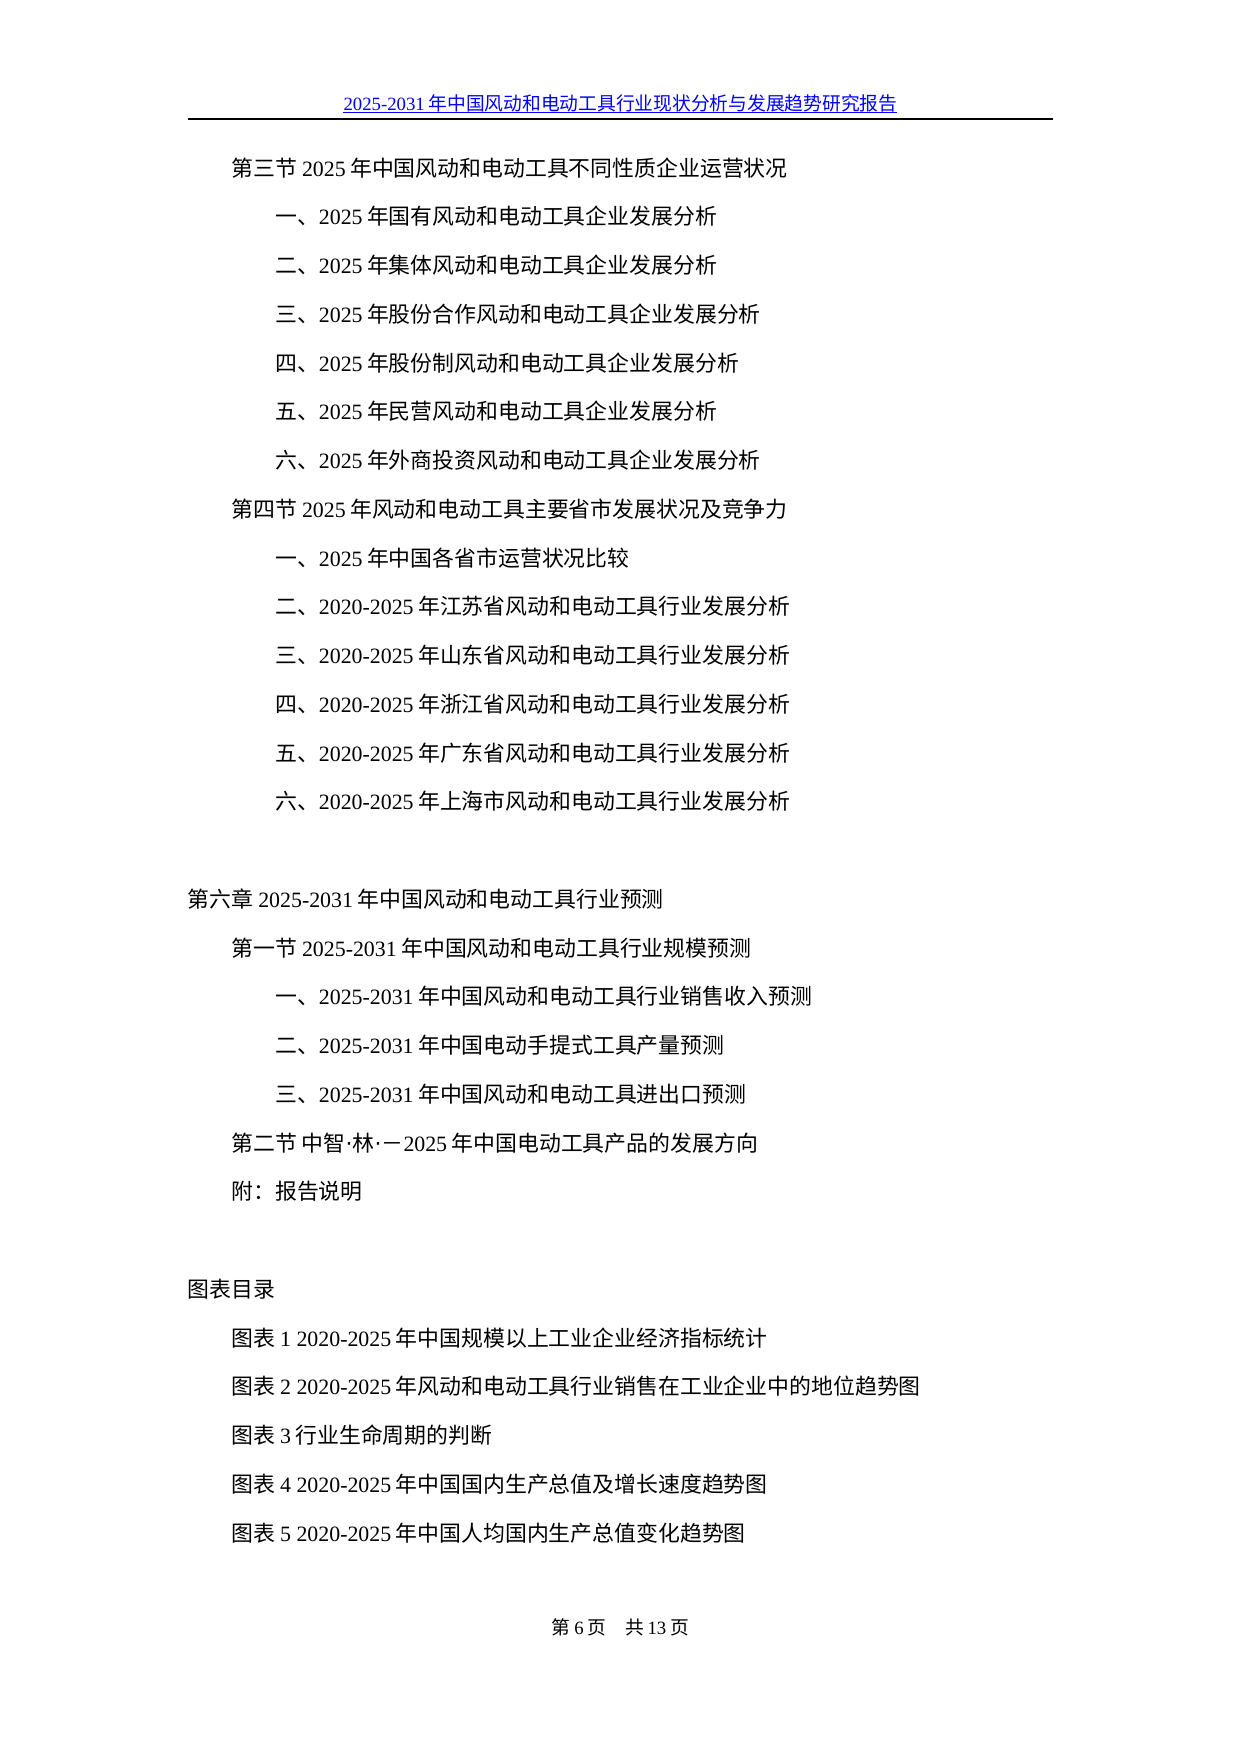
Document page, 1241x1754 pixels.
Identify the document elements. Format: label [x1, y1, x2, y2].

text [187, 150, 1053, 1548]
